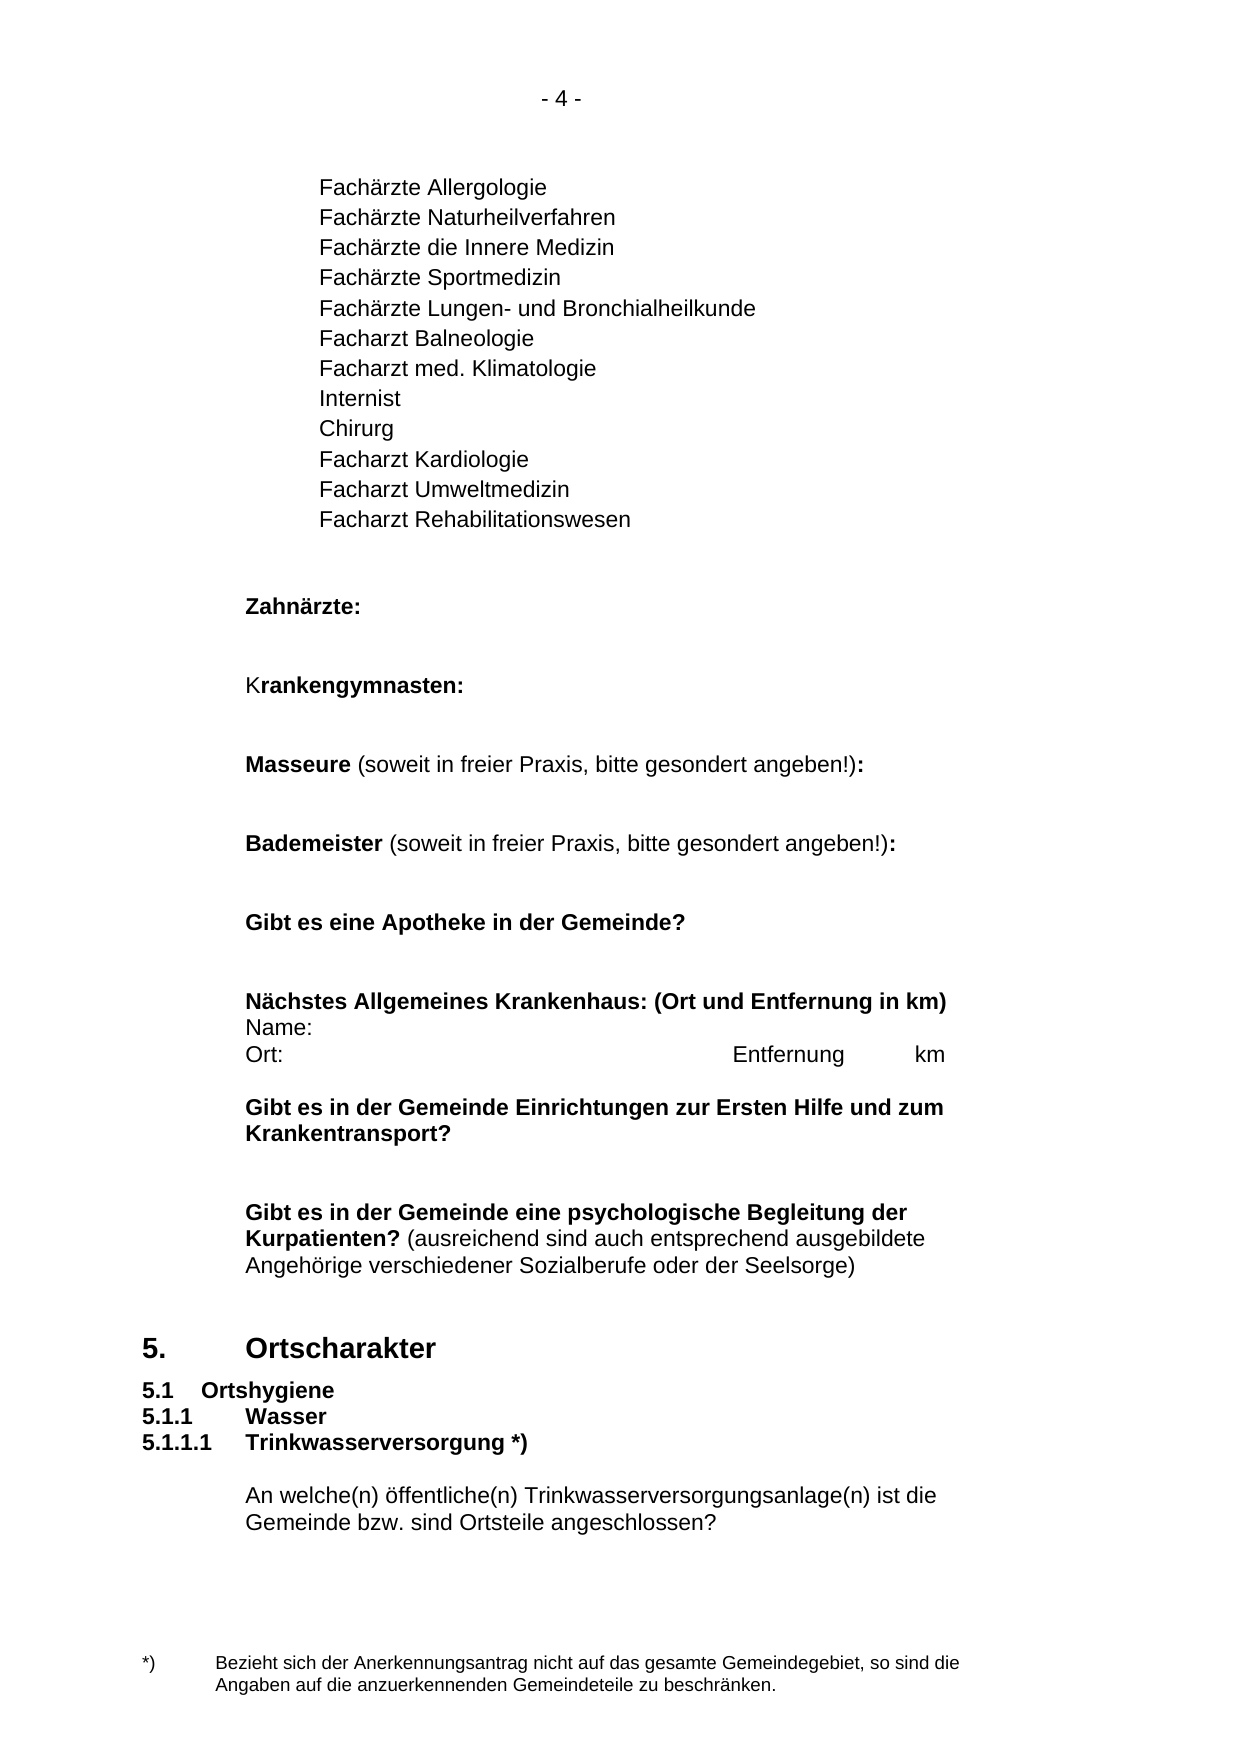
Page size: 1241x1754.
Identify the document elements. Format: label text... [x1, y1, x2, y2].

text Masseure (soweit in freier Praxis, bitte gesondert angeben!): [245, 751, 980, 777]
subtitle Ortscharakter [142, 1331, 980, 1364]
text Facharzt med. Klimatologie [245, 355, 980, 381]
text Chirurg [245, 415, 980, 442]
subtitle Wasser [142, 1403, 980, 1429]
text Gibt es in der Gemeinde eine psychologische Begleitung der Kurpatienten? (ausreichend sind auch entsprechend ausgebildete Angehörige verschiedener Sozialberufe oder der Seelsorge) [245, 1199, 980, 1278]
text Facharzt Kardiologie [245, 446, 980, 472]
subtitle Trinkwasserversorgung *) [142, 1429, 980, 1456]
text Internist [245, 385, 980, 411]
text Ort: Entfernung km [245, 1041, 980, 1067]
text Fachärzte Sportmedizin [245, 264, 980, 291]
text Facharzt Balneologie [245, 325, 980, 351]
text Krankengymnasten: [245, 672, 980, 698]
text An welche(n) öffentliche(n) Trinkwasserversorgungsanlage(n) ist die Gemeinde bzw. sind Ortsteile angeschlossen? [245, 1482, 980, 1561]
text Facharzt Rehabilitationswesen [245, 506, 980, 532]
text Fachärzte die Innere Medizin [245, 234, 980, 260]
text Gibt es in der Gemeinde Einrichtungen zur Ersten Hilfe und zum Krankentransport? [245, 1093, 980, 1146]
text Bademeister (soweit in freier Praxis, bitte gesondert angeben!): [245, 830, 980, 856]
text Fachärzte Lungen- und Bronchialheilkunde [245, 294, 980, 321]
text Facharzt Umweltmedizin [245, 476, 980, 502]
text Gibt es eine Apotheke in der Gemeinde? [245, 909, 980, 935]
text Name: [245, 1014, 980, 1041]
text Fachärzte Allergologie Fachärzte Naturheilverfahren [245, 174, 980, 230]
subtitle Ortshygiene [142, 1377, 980, 1403]
text Nächstes Allgemeines Krankenhaus: (Ort und Entfernung in km) [245, 988, 980, 1014]
text Zahnärzte: [245, 593, 980, 619]
